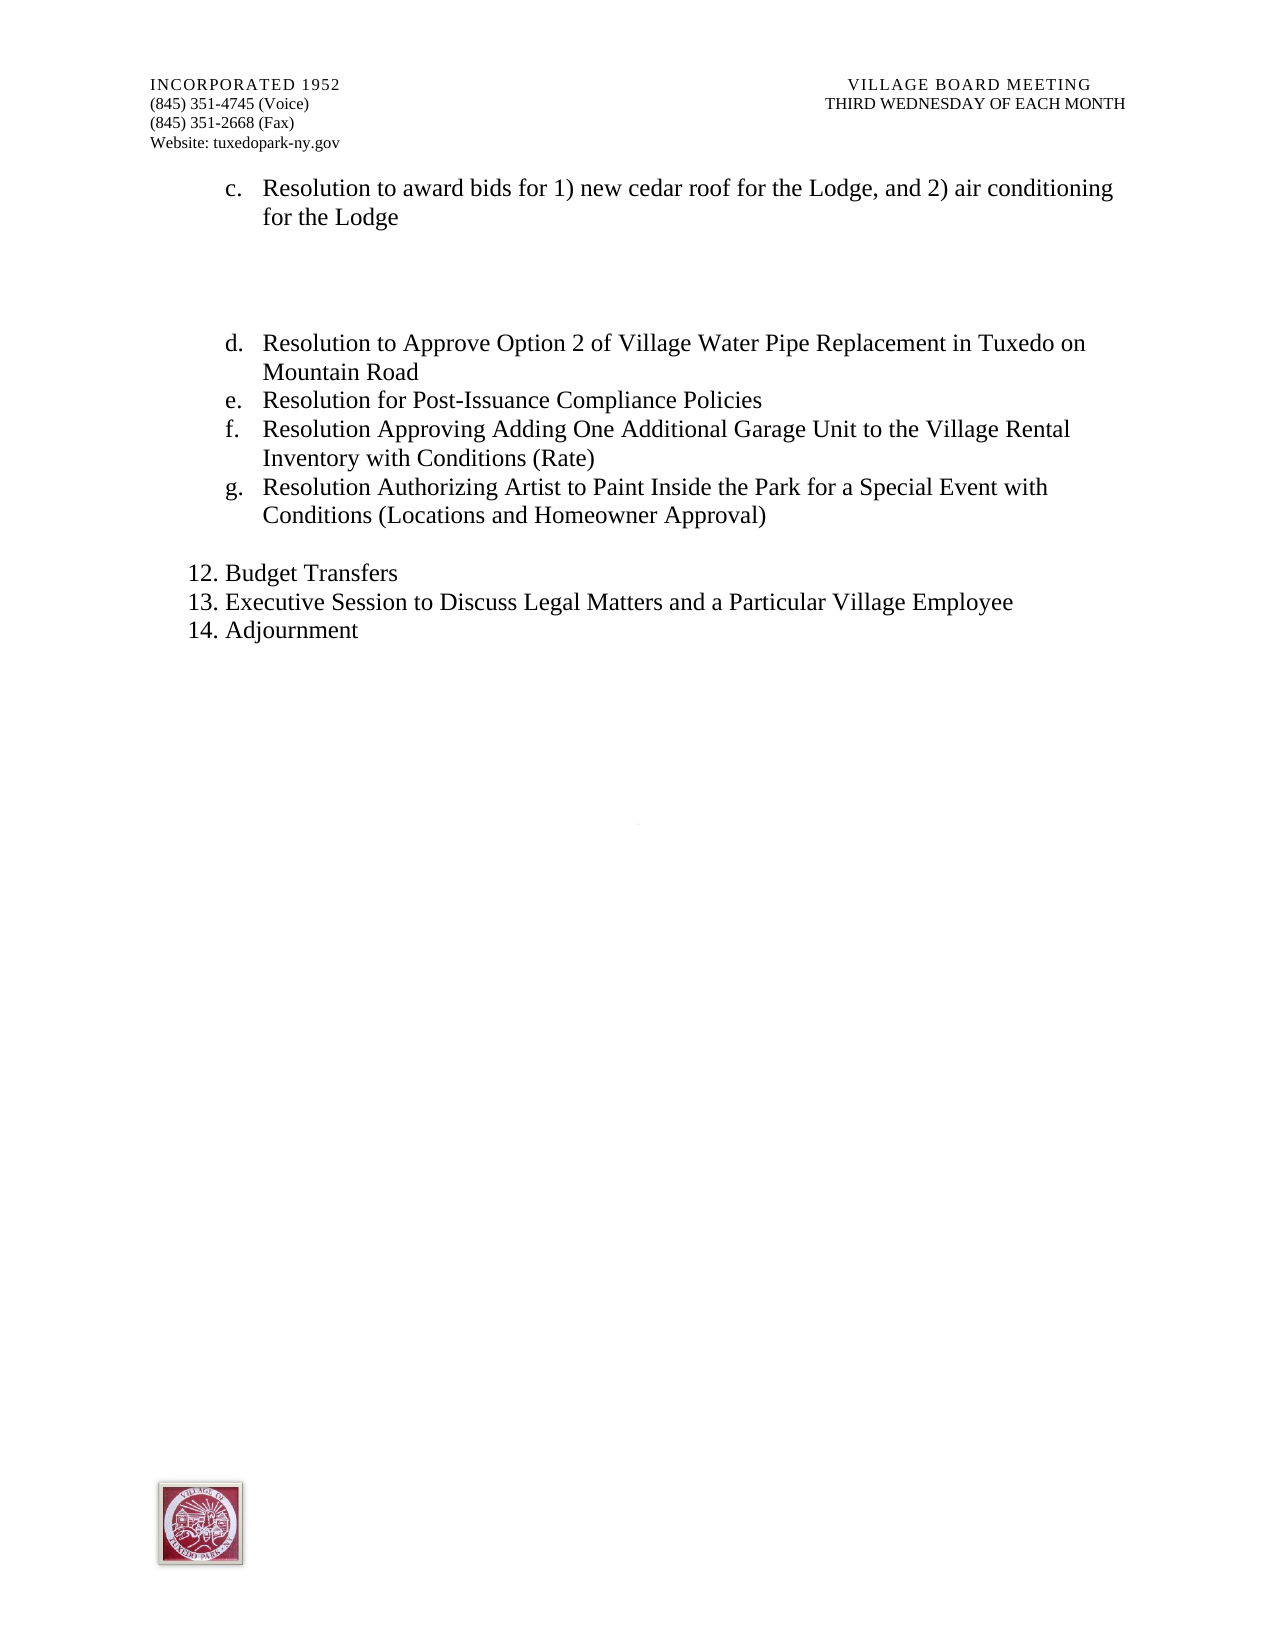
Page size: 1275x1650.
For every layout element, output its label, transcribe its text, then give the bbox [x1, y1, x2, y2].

list Resolution for Post-Issuance Compliance Policies [225, 385, 1125, 414]
picture [150, 1475, 255, 1575]
list Adjournment [187, 615, 1125, 644]
list Budget Transfers [187, 558, 1125, 587]
list Resolution to Approve Option 2 of Village Water Pipe Replacement in Tuxedo on Mountain Road [225, 328, 1125, 385]
list Executive Session to Discuss Legal Matters and a Particular Village Employee [187, 587, 1125, 615]
list Resolution Authorizing Artist to Paint Inside the Park for a Special Event with Conditions (Locations and Homeowner Approval) [225, 472, 1125, 529]
list Resolution Approving Adding One Additional Garage Unit to the Village Rental Inventory with Conditions (Rate) [225, 414, 1125, 472]
list Resolution to award bids for 1) new cedar roof for the Lodge, and 2) air conditioning for the Lodge [225, 173, 1125, 231]
